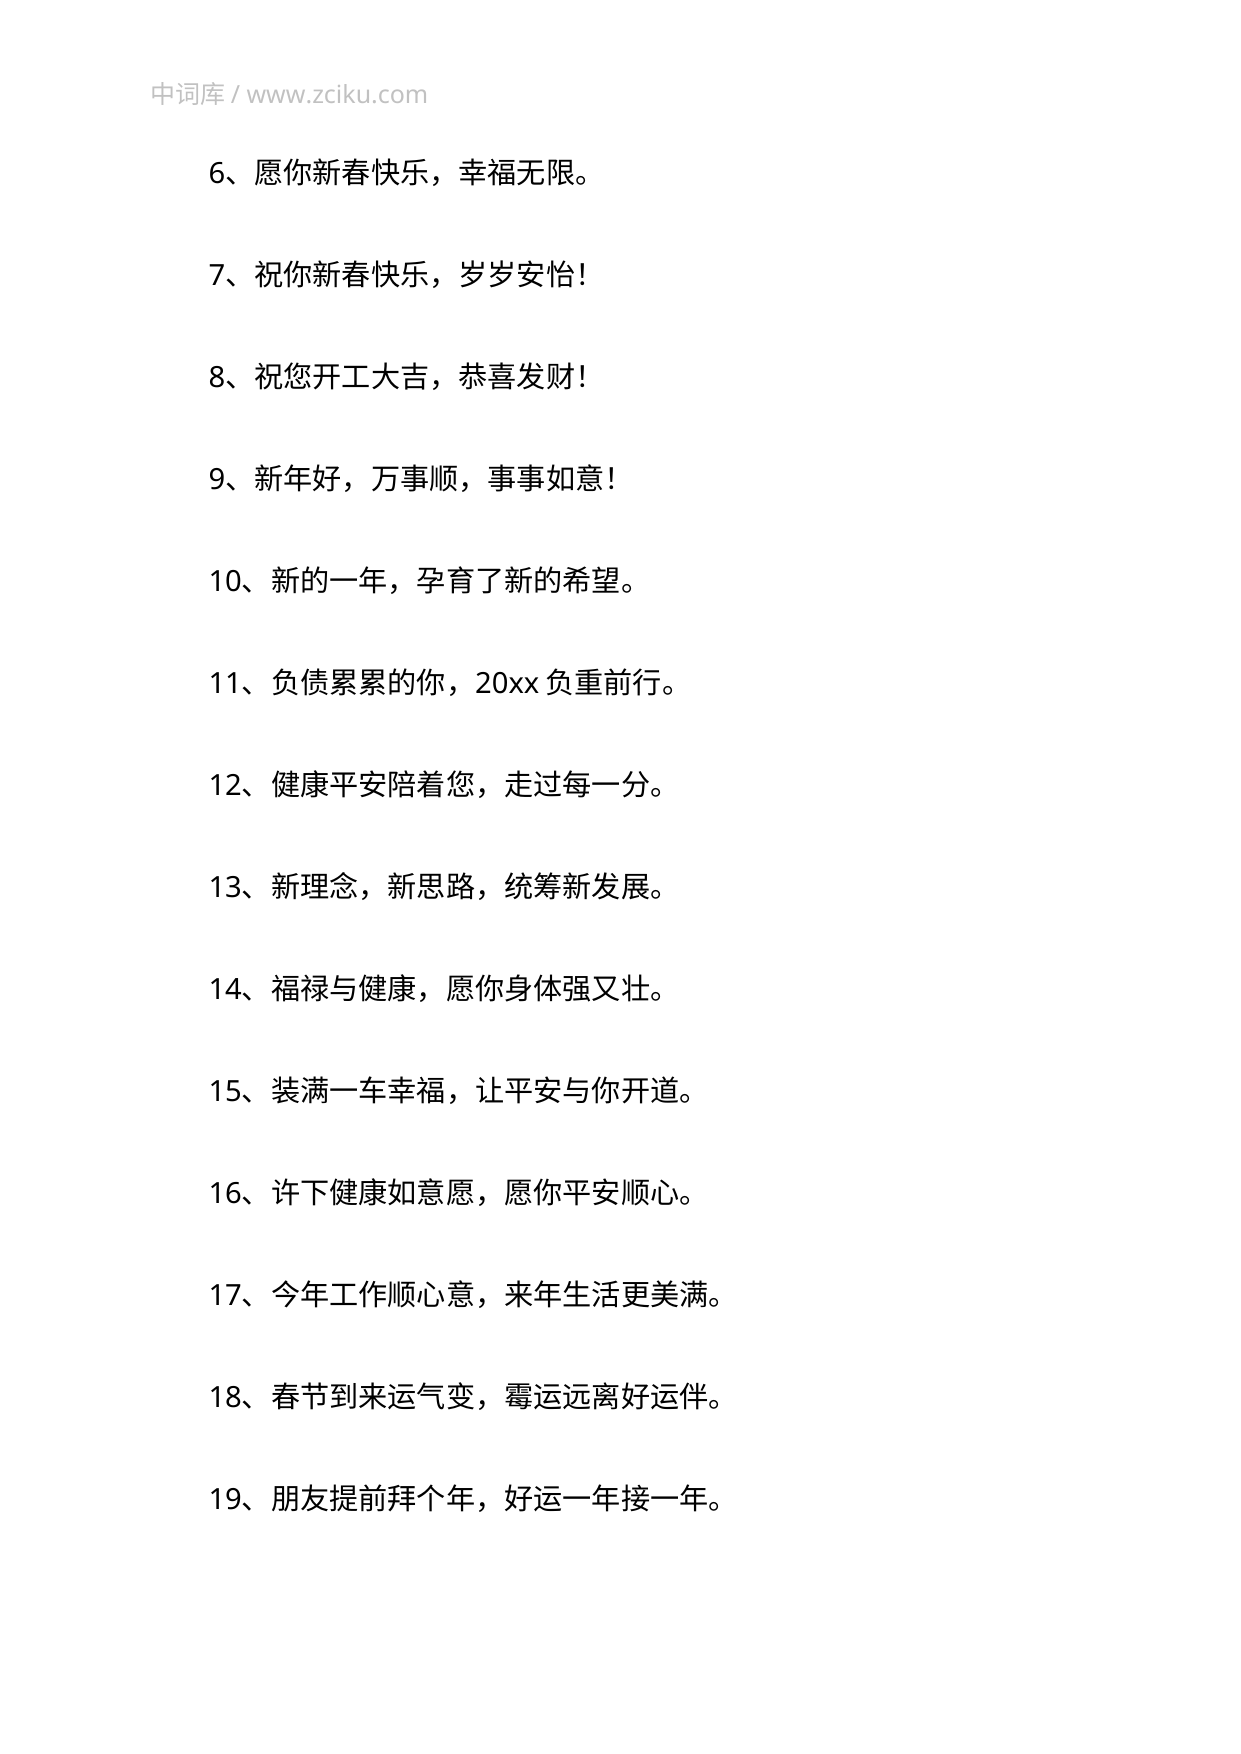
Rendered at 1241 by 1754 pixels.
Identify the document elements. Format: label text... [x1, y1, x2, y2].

text 18、春节到来运气变，霉运远离好运伴。 [150, 1374, 1090, 1416]
text 16、许下健康如意愿，愿你平安顺心。 [150, 1170, 1090, 1212]
text 7、祝你新春快乐，岁岁安怡！ [150, 252, 1090, 294]
text 13、新理念，新思路，统筹新发展。 [150, 864, 1090, 906]
text 8、祝您开工大吉，恭喜发财！ [150, 354, 1090, 396]
text 12、健康平安陪着您，走过每一分。 [150, 762, 1090, 804]
text 11、负债累累的你，20xx负重前行。 [150, 660, 1090, 702]
text 9、新年好，万事顺，事事如意！ [150, 456, 1090, 498]
text 19、朋友提前拜个年，好运一年接一年。 [150, 1476, 1090, 1518]
text 17、今年工作顺心意，来年生活更美满。 [150, 1272, 1090, 1314]
text 15、装满一车幸福，让平安与你开道。 [150, 1068, 1090, 1110]
text 10、新的一年，孕育了新的希望。 [150, 558, 1090, 600]
text 6、愿你新春快乐，幸福无限。 [150, 150, 1090, 192]
text 14、福禄与健康，愿你身体强又壮。 [150, 966, 1090, 1008]
